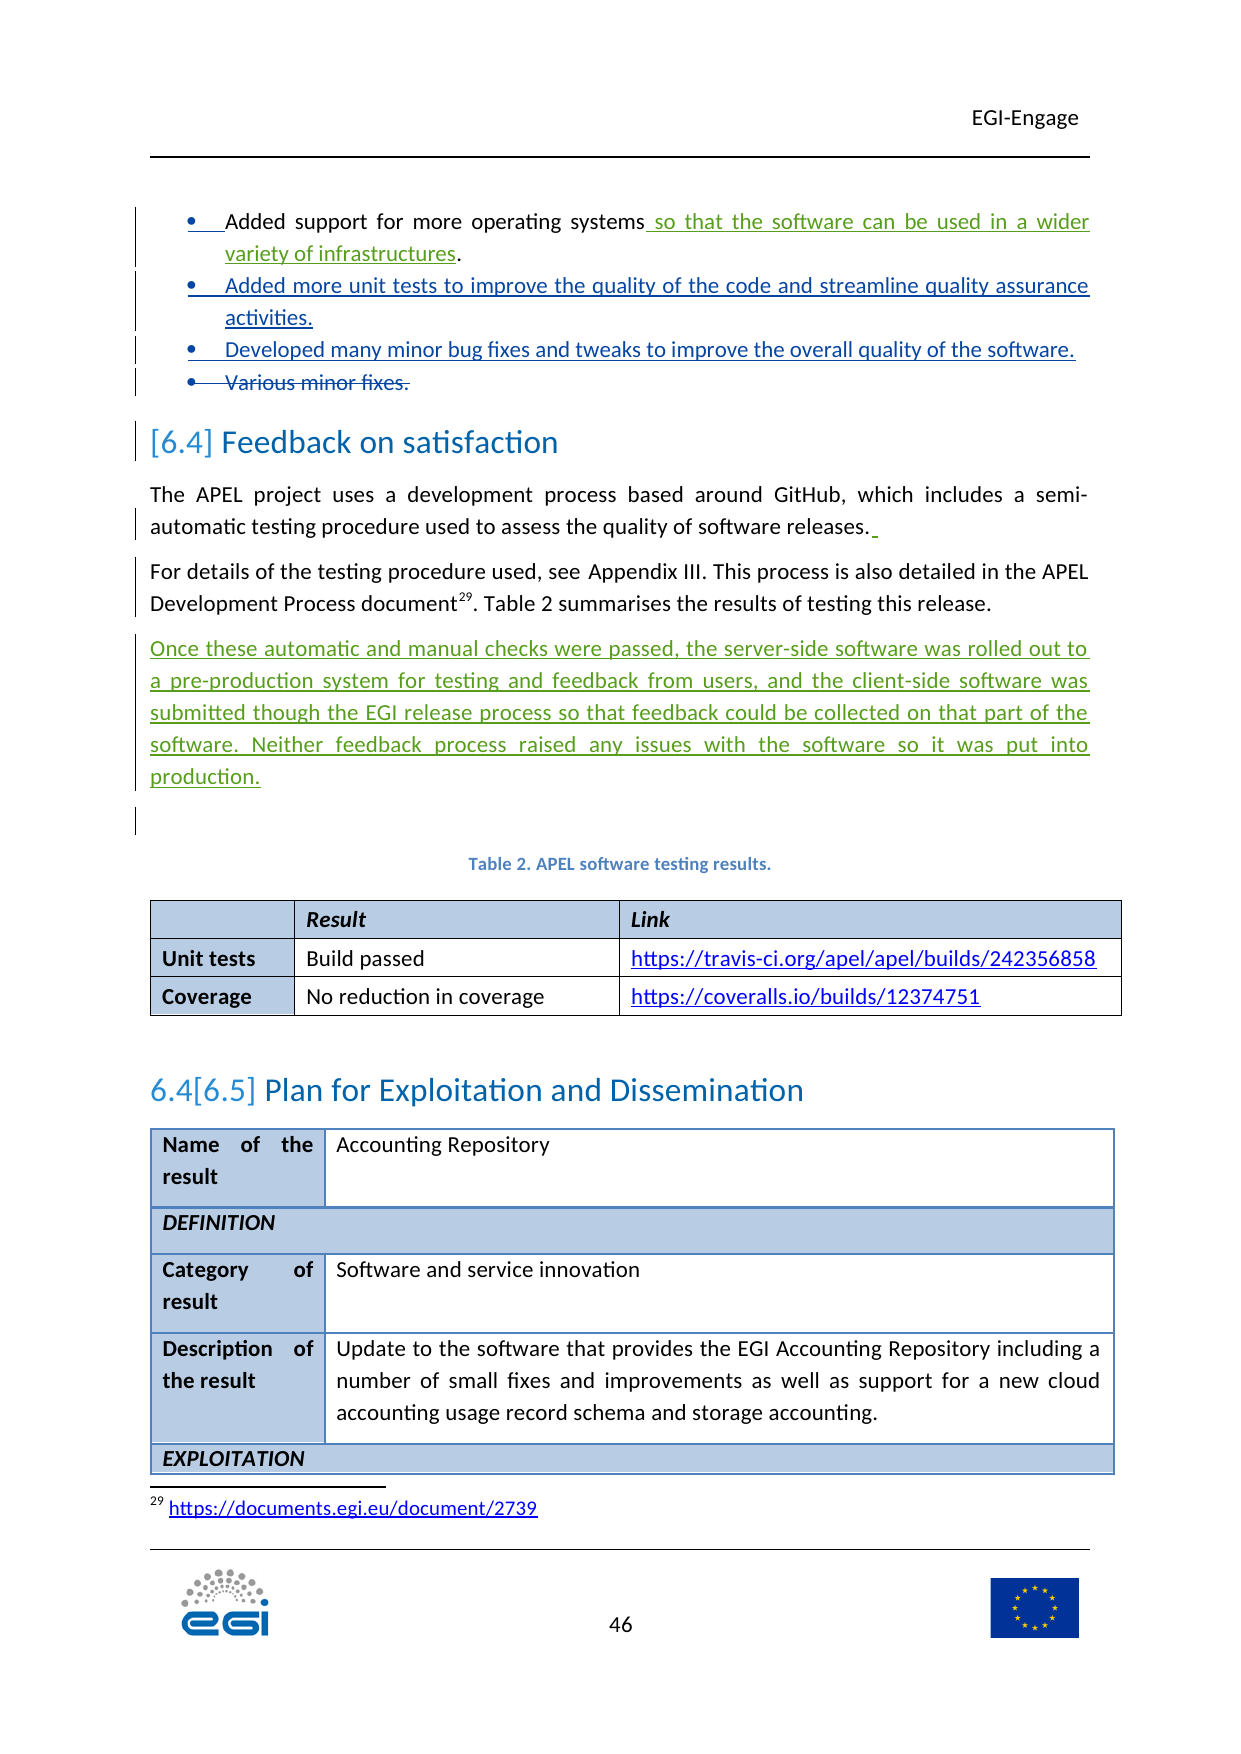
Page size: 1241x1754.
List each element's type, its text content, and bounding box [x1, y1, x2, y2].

table_cell Coverage [151, 977, 294, 1014]
table_cell No reduction in coverage [295, 977, 619, 1014]
subtitle Feedback on satisfaction [150, 421, 1090, 461]
table_cell Unit tests [151, 939, 294, 976]
table_cell https://coveralls.io/builds/12374751 [620, 977, 1121, 1014]
text For details of the testing procedure used, see Appendix III. This process is also detailed in the APEL Development Process document. Table 2 summarises the results of testing this release. [150, 557, 1090, 617]
text The APEL project uses a development process based around GitHub, which includes a semi-automatic testing procedure used to assess the quality of software releases. [150, 480, 1090, 540]
table_header Link [620, 901, 1121, 938]
table_cell DEFINITION [152, 1209, 1113, 1253]
table_cell Build passed [295, 939, 619, 976]
table_cell Software and service innovation [326, 1255, 1113, 1332]
table_header [151, 901, 294, 938]
picture [161, 1567, 287, 1638]
table_header Result [295, 901, 619, 938]
table_cell https://travis-ci.org/apel/apel/builds/242356858 [620, 939, 1121, 976]
picture [990, 1578, 1079, 1638]
table_cell Description of the result [152, 1334, 324, 1442]
table_header Accounting Repository [326, 1130, 1113, 1206]
table_header Name of the result [152, 1130, 324, 1206]
table_cell EXPLOITATION [152, 1445, 1113, 1472]
list Added support for more operating systems. [187, 207, 1090, 267]
subtitle Plan for Exploitation and Dissemination [150, 1068, 1090, 1109]
table_cell Update to the software that provides the EGI Accounting Repository including a number of small fixes and improvements as well as support for a new cloud accounting usage record schema and storage accounting. [326, 1334, 1113, 1442]
table_cell Category of result [152, 1255, 324, 1332]
